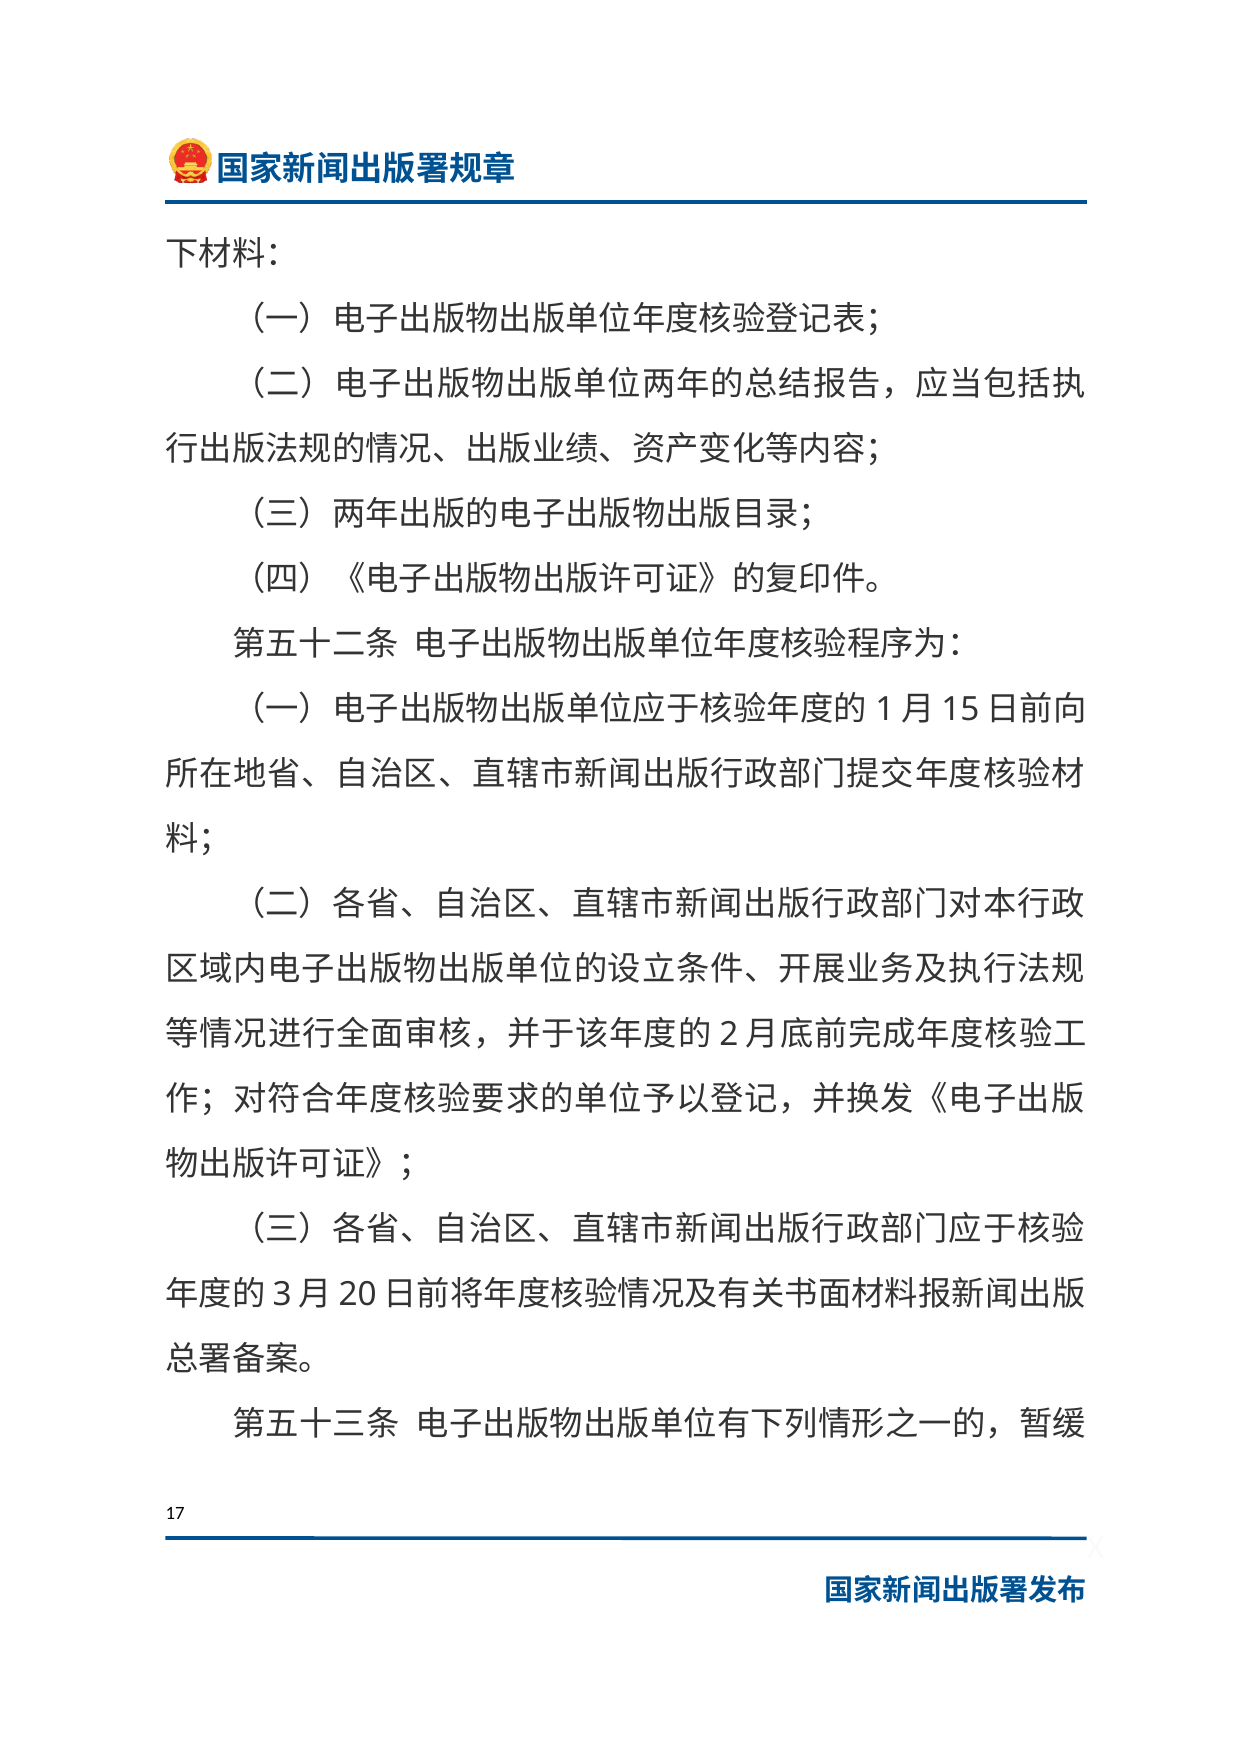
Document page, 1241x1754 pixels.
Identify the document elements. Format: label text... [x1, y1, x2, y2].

text （二）电子出版物出版单位两年的总结报告，应当包括执行出版法规的情况、出版业绩、资产变化等内容； [165, 349, 1087, 479]
text （一）电子出版物出版单位年度核验登记表； [165, 284, 1087, 349]
text （三）两年出版的电子出版物出版目录； [165, 479, 1087, 544]
list 电子出版物出版单位应于核验年度的1月15日前向所在地省、自治区、直辖市新闻出版行政部门提交年度核验材料； [165, 674, 1087, 747]
text 第五十二条 电子出版物出版单位年度核验程序为： [165, 609, 1087, 674]
text 第五十一条 电子出版物出版单位进行年度核验，应提交以下材料： [165, 219, 1087, 284]
list 各省、自治区、直辖市新闻出版行政部门应于核验年度的3月20日前将年度核验情况及有关书面材料报新闻出版总署备案。 [165, 1194, 1087, 1389]
picture [165, 136, 216, 187]
text 第五十三条 电子出版物出版单位有下列情形之一的，暂缓年度核验： [165, 1389, 1087, 1454]
list 各省、自治区、直辖市新闻出版行政部门对本行政区域内电子出版物出版单位的设立条件、开展业务及执行法规等情况进行全面审核，并于该年度的2月底前完成年度核验工作；对符合年度核验要求的单位予以登记，并换发《电子出版物出版许可证》； [165, 1120, 1087, 1194]
list 各省、自治区、直辖市新闻出版行政部门对本行政区域内电子出版物出版单位的设立条件、开展业务及执行法规等情况进行全面审核，并于该年度的2月底前完成年度核验工作；对符合年度核验要求的单位予以登记，并换发《电子出版物出版许可证》； [165, 990, 1087, 1072]
text （四）《电子出版物出版许可证》的复印件。 [165, 544, 1087, 609]
list 各省、自治区、直辖市新闻出版行政部门对本行政区域内电子出版物出版单位的设立条件、开展业务及执行法规等情况进行全面审核，并于该年度的2月底前完成年度核验工作；对符合年度核验要求的单位予以登记，并换发《电子出版物出版许可证》； [165, 869, 1087, 942]
list 电子出版物出版单位应于核验年度的1月15日前向所在地省、自治区、直辖市新闻出版行政部门提交年度核验材料； [165, 795, 1087, 869]
